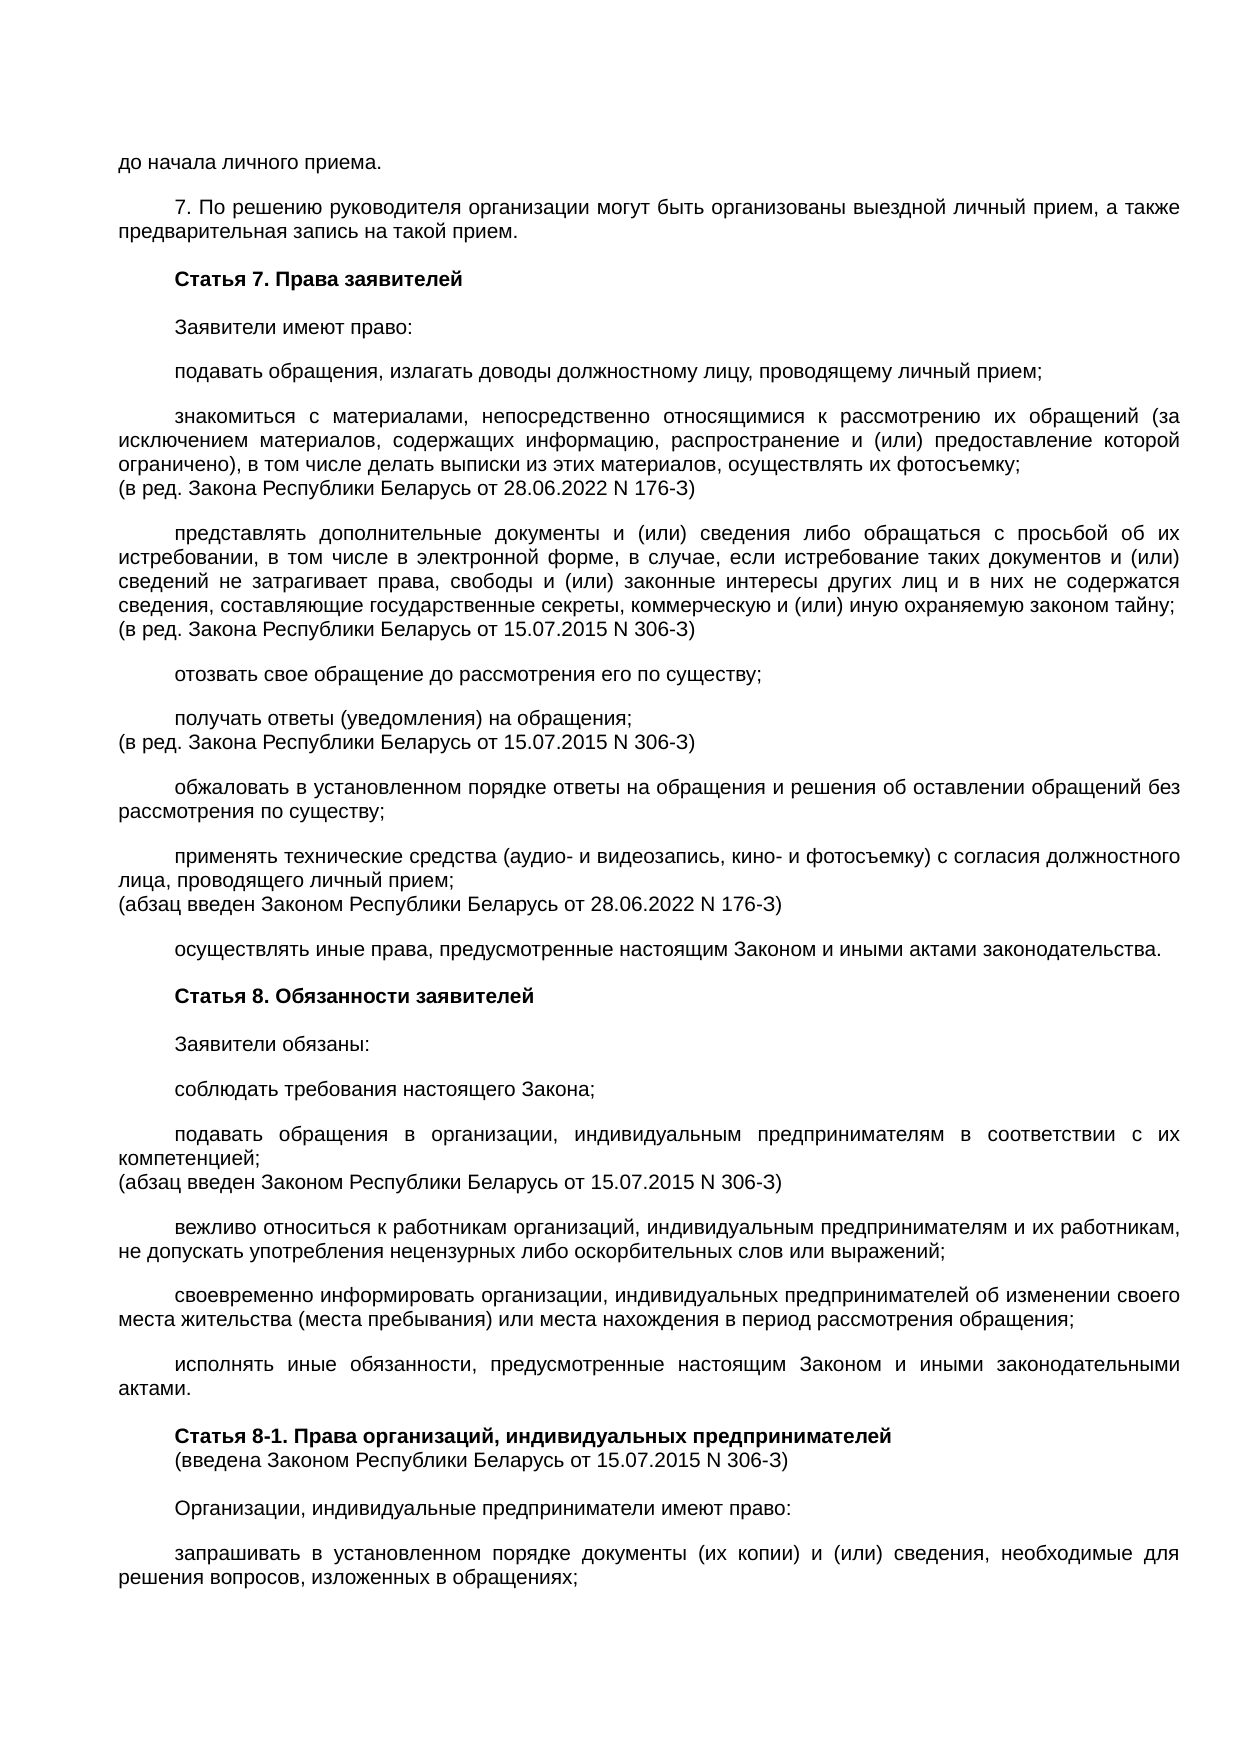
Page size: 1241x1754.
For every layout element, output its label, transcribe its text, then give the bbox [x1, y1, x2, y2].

text (в ред. Закона Республики Беларусь от 28.06.2022 N 176-З) [118, 476, 1181, 500]
text подавать обращения в организации, индивидуальным предпринимателям в соответствии с их компетенцией; [118, 1122, 1181, 1170]
text своевременно информировать организации, индивидуальных предпринимателей об изменении своего места жительства (места пребывания) или места нахождения в период рассмотрения обращения; [118, 1283, 1181, 1331]
text исполнять иные обязанности, предусмотренные настоящим Законом и иными законодательными актами. [118, 1352, 1181, 1400]
text отозвать свое обращение до рассмотрения его по существу; [118, 661, 1181, 685]
text соблюдать требования настоящего Закона; [118, 1077, 1181, 1101]
list Статья 7. Права заявителей [118, 267, 1181, 291]
text подавать обращения, излагать доводы должностному лицу, проводящему личный прием; [118, 359, 1181, 383]
text осуществлять иные права, предусмотренные настоящим Законом и иными актами законодательства. [118, 936, 1181, 960]
list Статья 8. Обязанности заявителей [118, 984, 1181, 1008]
text (абзац введен Законом Республики Беларусь от 15.07.2015 N 306-З) [118, 1170, 1181, 1194]
text Заявители имеют право: [118, 314, 1181, 338]
text (в ред. Закона Республики Беларусь от 15.07.2015 N 306-З) [118, 617, 1181, 641]
text запрашивать в установленном порядке документы (их копии) и (или) сведения, необходимые для решения вопросов, изложенных в обращениях; [118, 1541, 1181, 1588]
text Организации, индивидуальные предприниматели имеют право: [118, 1496, 1181, 1520]
text знакомиться с материалами, непосредственно относящимися к рассмотрению их обращений (за исключением материалов, содержащих информацию, распространение и (или) предоставление которой ограничено), в том числе делать выписки из этих материалов, осуществлять их фотосъемку; [118, 404, 1181, 476]
list 7. По решению руководителя организации могут быть организованы выездной личный прием, а также предварительная запись на такой прием. [118, 195, 1181, 243]
text Заявители обязаны: [118, 1032, 1181, 1056]
text (абзац введен Законом Республики Беларусь от 28.06.2022 N 176-З) [118, 892, 1181, 916]
text вежливо относиться к работникам организаций, индивидуальным предпринимателям и их работникам, не допускать употребления нецензурных либо оскорбительных слов или выражений; [118, 1214, 1181, 1262]
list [118, 150, 1181, 174]
text (введена Законом Республики Беларусь от 15.07.2015 N 306-З) [118, 1448, 1181, 1472]
text представлять дополнительные документы и (или) сведения либо обращаться с просьбой об их истребовании, в том числе в электронной форме, в случае, если истребование таких документов и (или) сведений не затрагивает права, свободы и (или) законные интересы других лиц и в них не содержатся сведения, составляющие государственные секреты, коммерческую и (или) иную охраняемую законом тайну; [118, 521, 1181, 617]
text применять технические средства (аудио- и видеозапись, кино- и фотосъемку) с согласия должностного лица, проводящего личный прием; [118, 844, 1181, 892]
list Статья 8-1. Права организаций, индивидуальных предпринимателей [118, 1424, 1181, 1448]
text обжаловать в установленном порядке ответы на обращения и решения об оставлении обращений без рассмотрения по существу; [118, 775, 1181, 823]
text получать ответы (уведомления) на обращения; [118, 706, 1181, 730]
text (в ред. Закона Республики Беларусь от 15.07.2015 N 306-З) [118, 730, 1181, 754]
